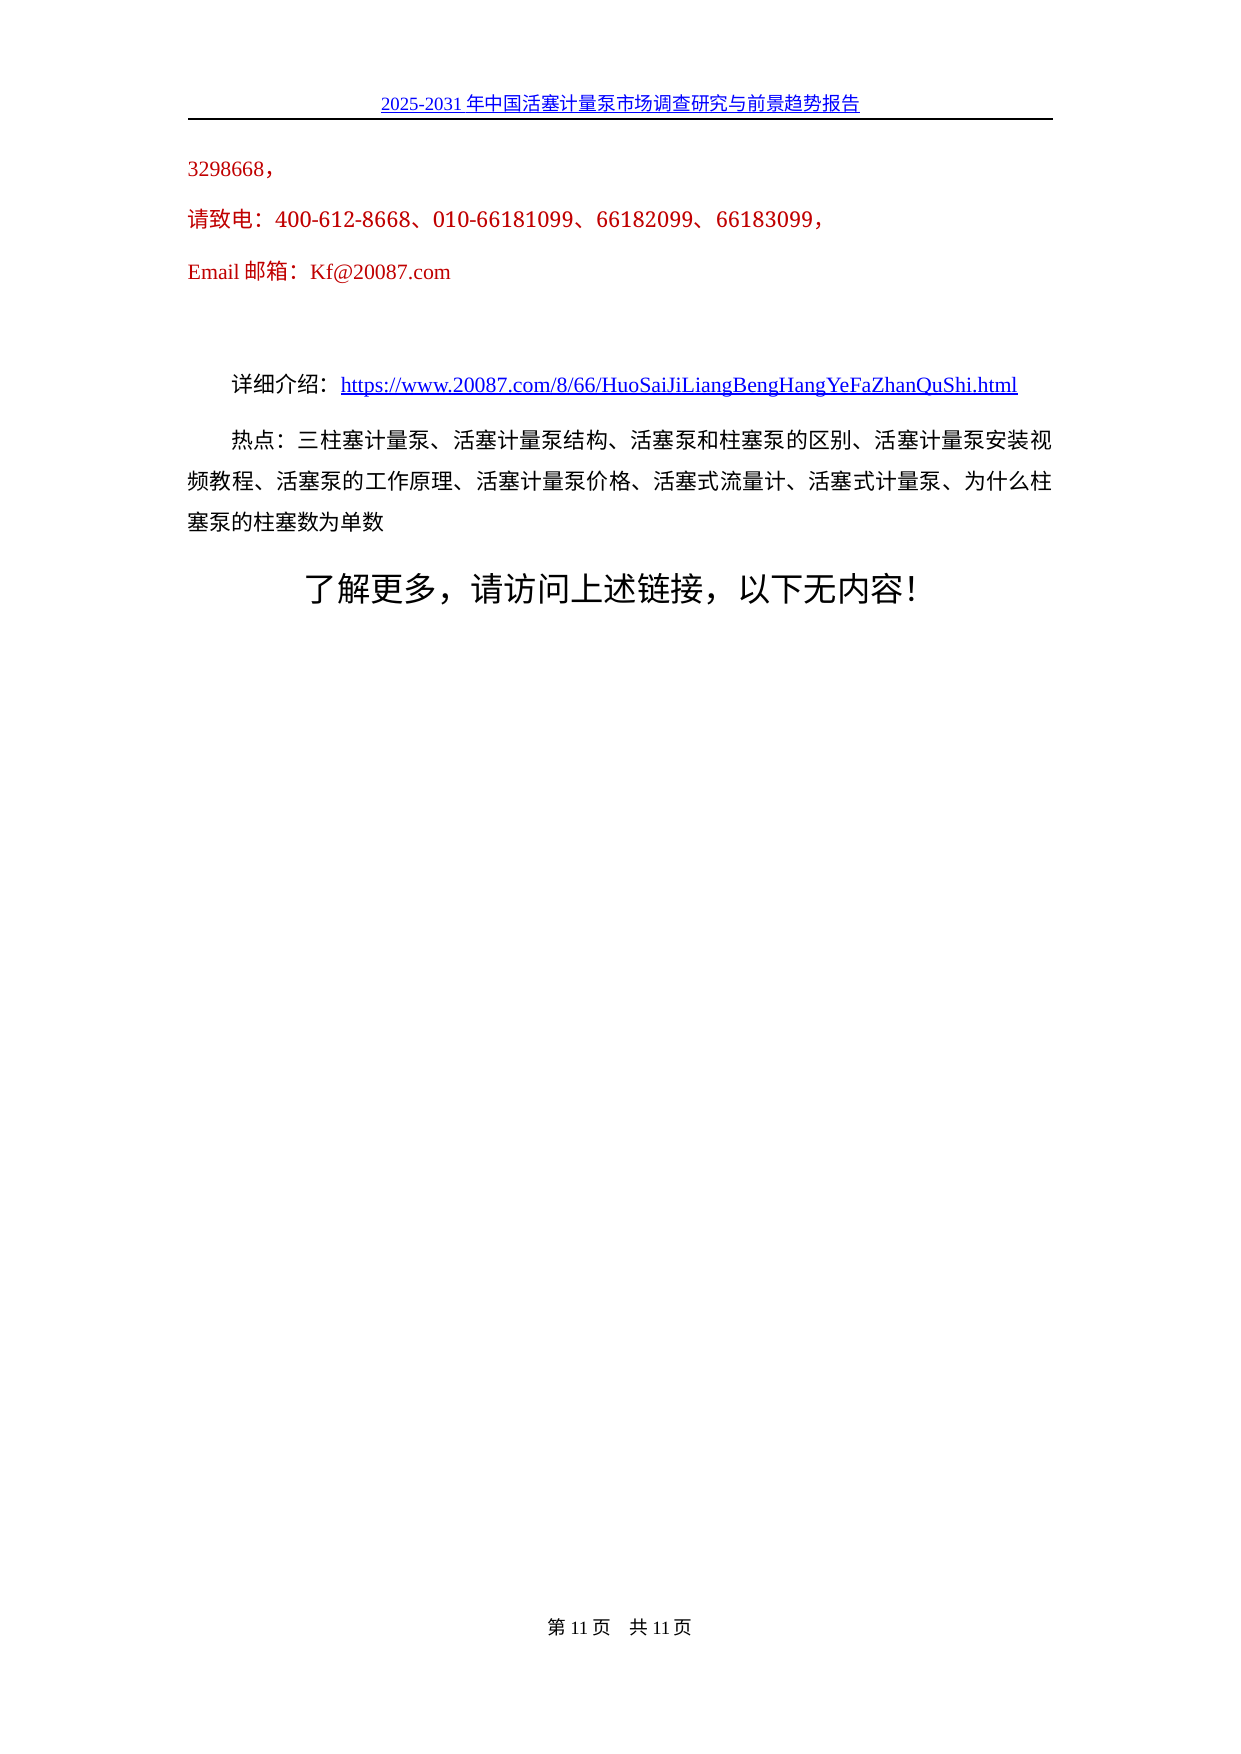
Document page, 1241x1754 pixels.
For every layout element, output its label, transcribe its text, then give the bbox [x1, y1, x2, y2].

text Email邮箱：Kf@20087.com [187, 253, 1053, 286]
title 了解更多，请访问上述链接，以下无内容！ [187, 554, 1053, 619]
text 详细介绍：https://www.20087.com/8/66/HuoSaiJiLiangBengHangYeFaZhanQuShi.html [187, 366, 1053, 399]
text 请致电：400-612-8668、010-66181099、66182099、66183099， [187, 202, 1053, 234]
text 热点：三柱塞计量泵、活塞计量泵结构、活塞泵和柱塞泵的区别、活塞计量泵安装视频教程、活塞泵的工作原理、活塞计量泵价格、活塞式流量计、活塞式计量泵、为什么柱塞泵的柱塞数为单数 [187, 423, 1053, 537]
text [187, 150, 1053, 183]
